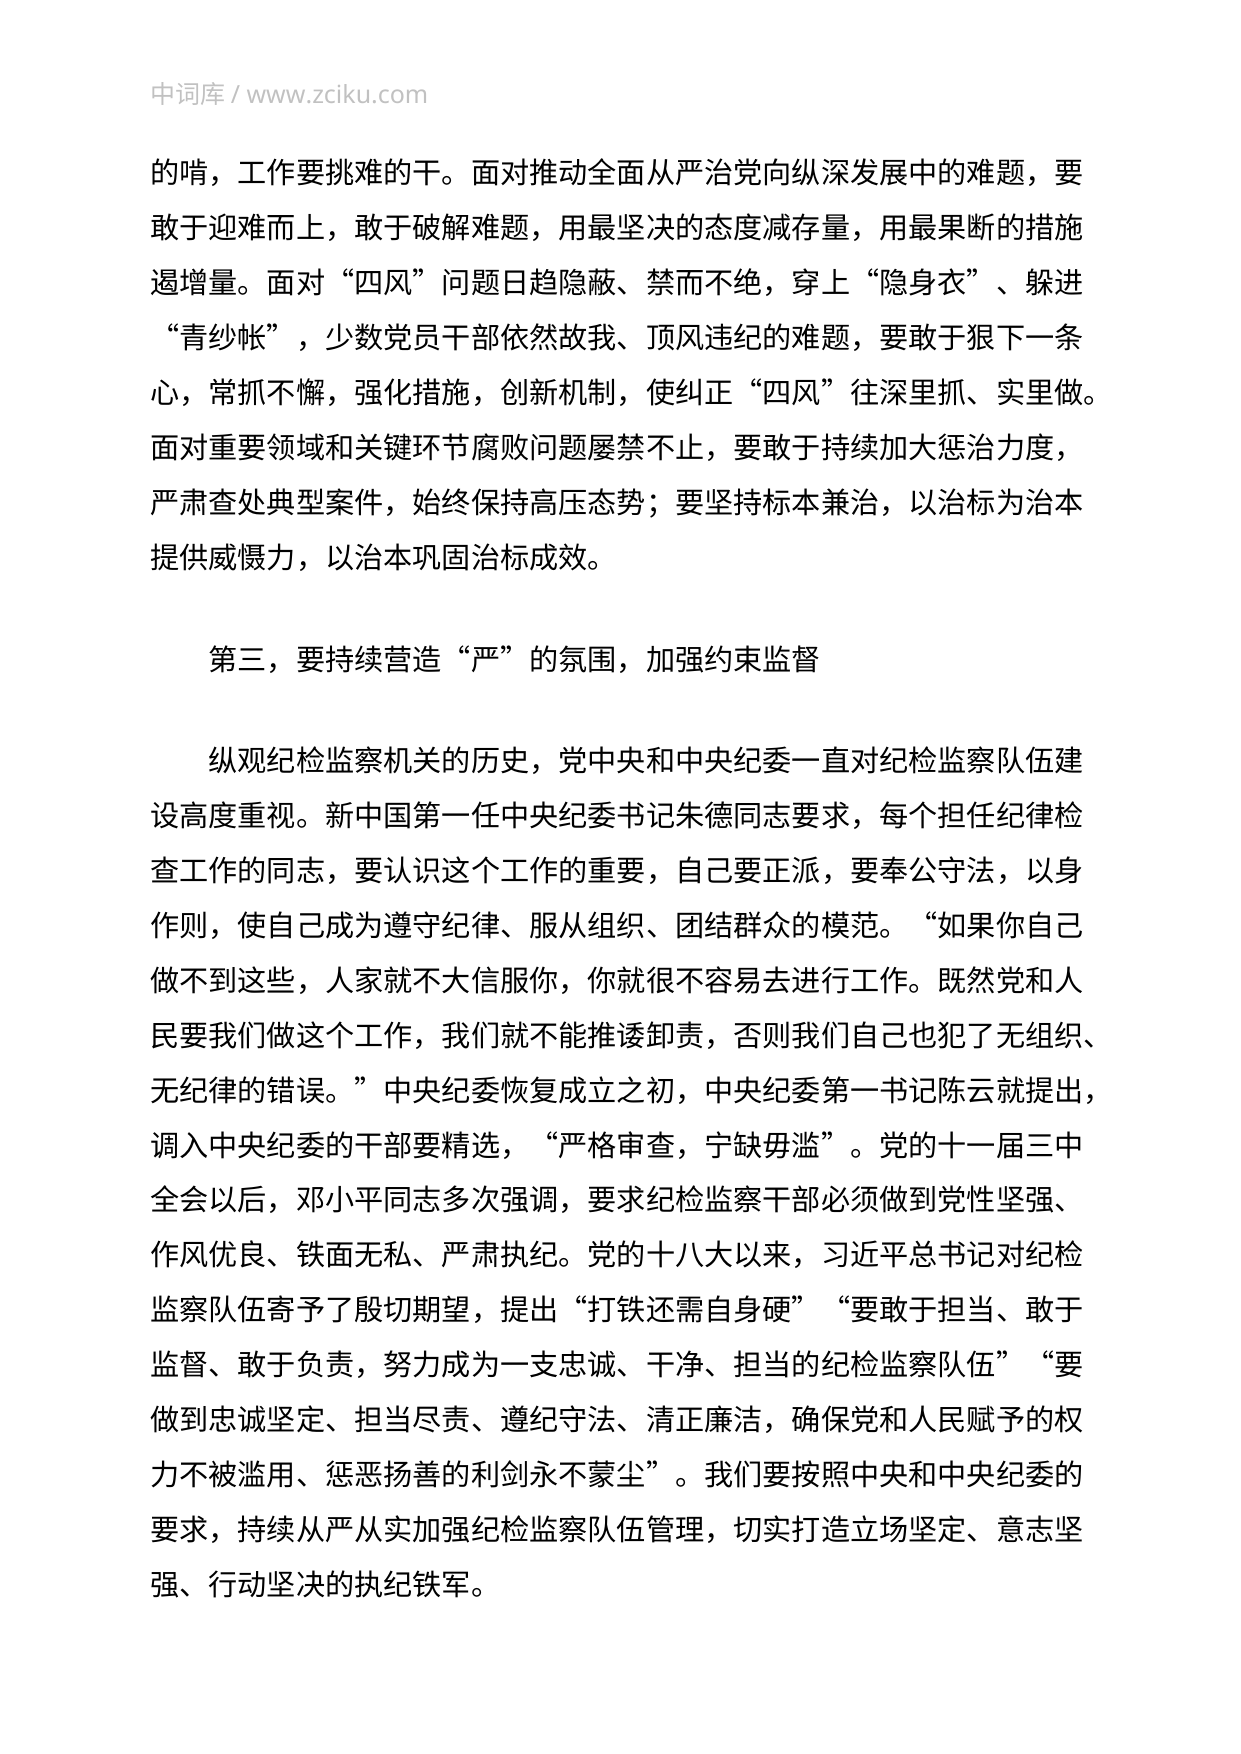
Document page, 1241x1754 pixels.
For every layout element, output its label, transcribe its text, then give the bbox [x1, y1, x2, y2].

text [150, 150, 1090, 577]
text 纵观纪检监察机关的历史，党中央和中央纪委一直对纪检监察队伍建设高度重视。新中国第一任中央纪委书记朱德同志要求，每个担任纪律检查工作的同志，要认识这个工作的重要，自己要正派，要奉公守法，以身作则，使自己成为遵守纪律、服从组织、团结群众的模范。“如果你自己做不到这些，人家就不大信服你，你就很不容易去进行工作。既然党和人民要我们做这个工作，我们就不能推诿卸责，否则我们自己也犯了无组织、无纪律的错误。”中央纪委恢复成立之初，中央纪委第一书记陈云就提出，调入中央纪委的干部要精选，“严格审查，宁缺毋滥”。党的十一届三中全会以后，邓小平同志多次强调，要求纪检监察干部必须做到党性坚强、作风优良、铁面无私、严肃执纪。党的十八大以来，习近平总书记对纪检监察队伍寄予了殷切期望，提出“打铁还需自身硬”“要敢于担当、敢于监督、敢于负责，努力成为一支忠诚、干净、担当的纪检监察队伍”“要做到忠诚坚定、担当尽责、遵纪守法、清正廉洁，确保党和人民赋予的权力不被滥用、惩恶扬善的利剑永不蒙尘”。我们要按照中央和中央纪委的要求，持续从严从实加强纪检监察队伍管理，切实打造立场坚定、意志坚强、行动坚决的执纪铁军。 [150, 738, 1090, 1603]
text 第三，要持续营造“严”的氛围，加强约束监督 [150, 636, 1090, 678]
